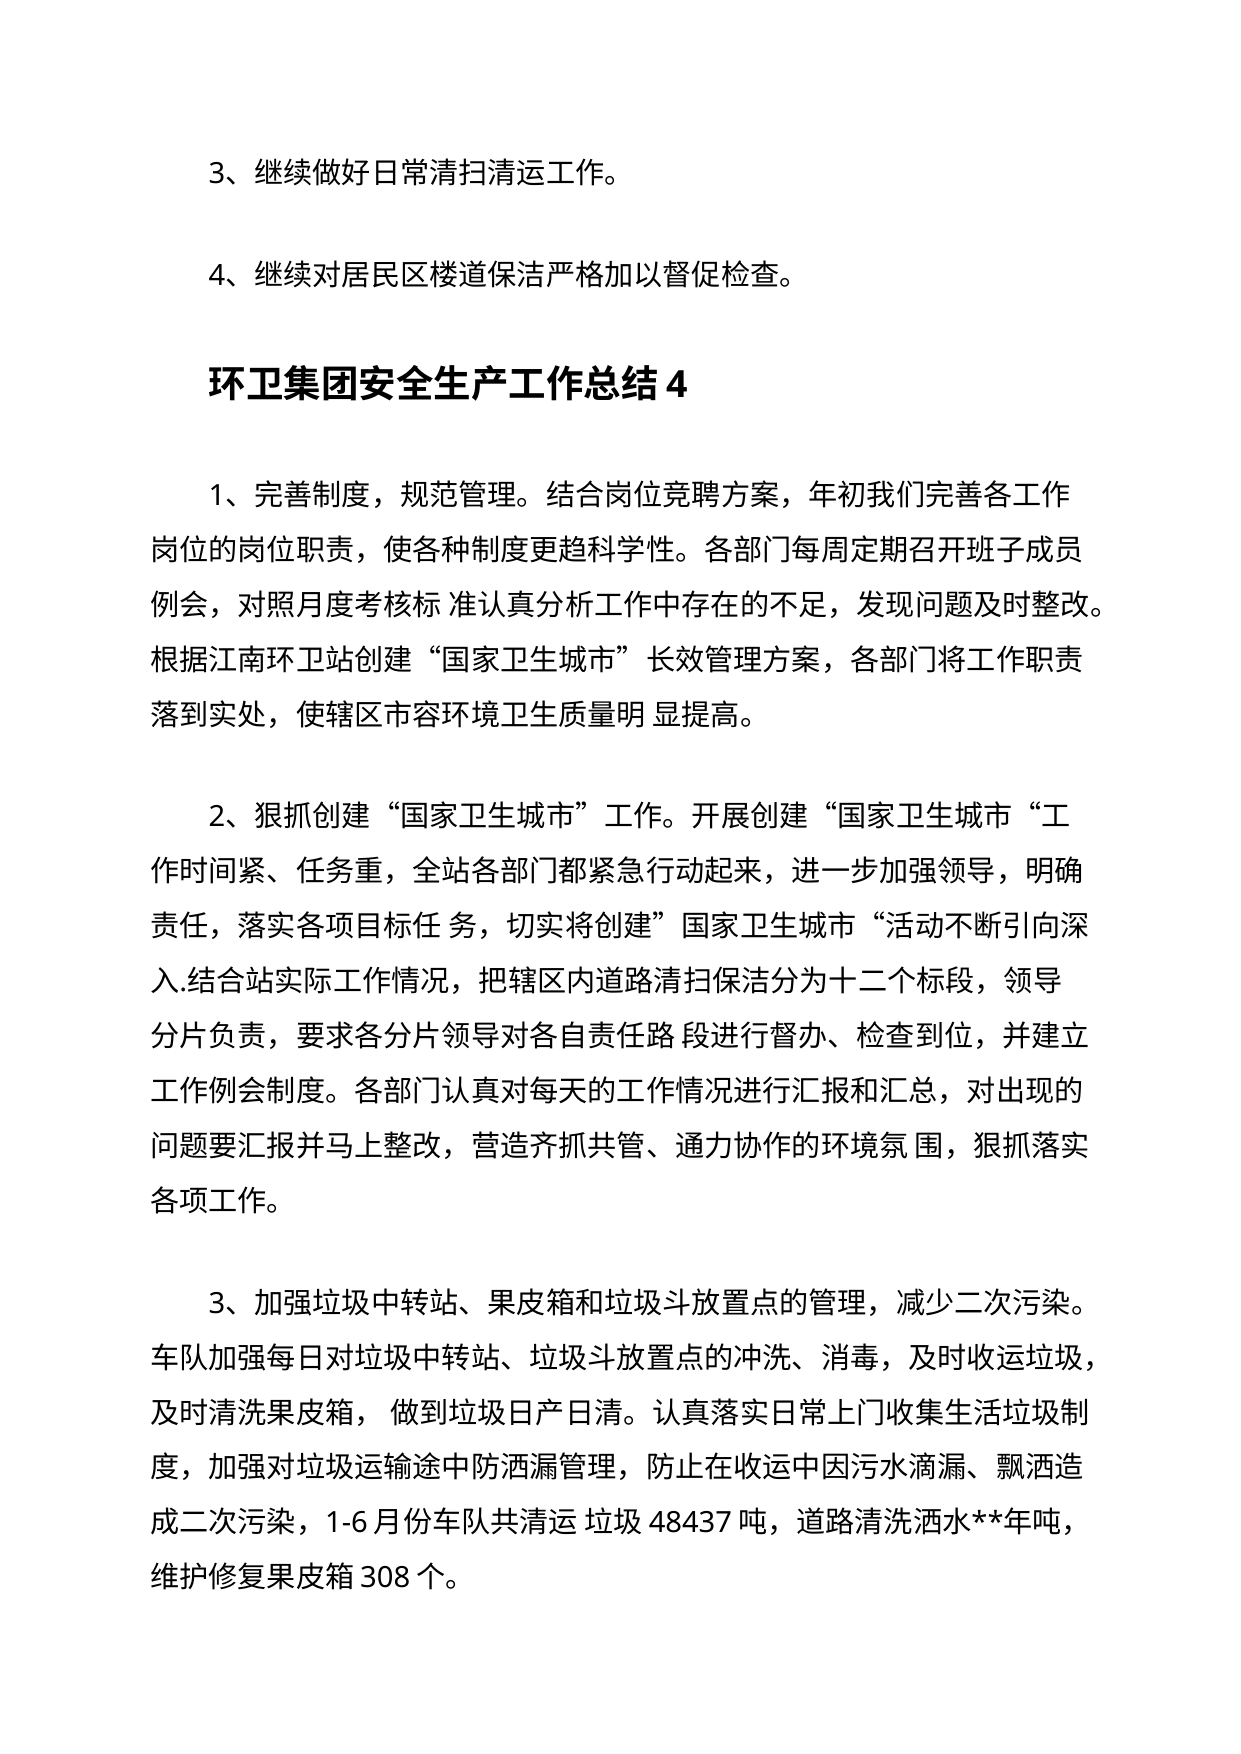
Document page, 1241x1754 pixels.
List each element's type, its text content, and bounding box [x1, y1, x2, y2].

text 环卫集团安全生产工作总结4 [150, 354, 1090, 408]
text 2、狠抓创建“国家卫生城市”工作。开展创建“国家卫生城市“工作时间紧、任务重，全站各部门都紧急行动起来，进一步加强领导，明确责任，落实各项目标任 务，切实将创建”国家卫生城市“活动不断引向深入.结合站实际工作情况，把辖区内道路清扫保洁分为十二个标段，领导分片负责，要求各分片领导对各自责任路 段进行督办、检查到位，并建立工作例会制度。各部门认真对每天的工作情况进行汇报和汇总，对出现的问题要汇报并马上整改，营造齐抓共管、通力协作的环境氛 围，狠抓落实各项工作。 [150, 793, 1090, 1220]
text 3、继续做好日常清扫清运工作。 [150, 150, 1090, 192]
text 3、加强垃圾中转站、果皮箱和垃圾斗放置点的管理，减少二次污染。车队加强每日对垃圾中转站、垃圾斗放置点的冲洗、消毒，及时收运垃圾，及时清洗果皮箱， 做到垃圾日产日清。认真落实日常上门收集生活垃圾制度，加强对垃圾运输途中防洒漏管理，防止在收运中因污水滴漏、飘洒造成二次污染，1-6月份车队共清运 垃圾48437吨，道路清洗洒水**年吨，维护修复果皮箱308个。 [150, 1279, 1090, 1596]
text 4、继续对居民区楼道保洁严格加以督促检查。 [150, 252, 1090, 294]
text 1、完善制度，规范管理。结合岗位竞聘方案，年初我们完善各工作岗位的岗位职责，使各种制度更趋科学性。各部门每周定期召开班子成员例会，对照月度考核标 准认真分析工作中存在的不足，发现问题及时整改。根据江南环卫站创建“国家卫生城市”长效管理方案，各部门将工作职责落到实处，使辖区市容环境卫生质量明 显提高。 [150, 472, 1090, 733]
